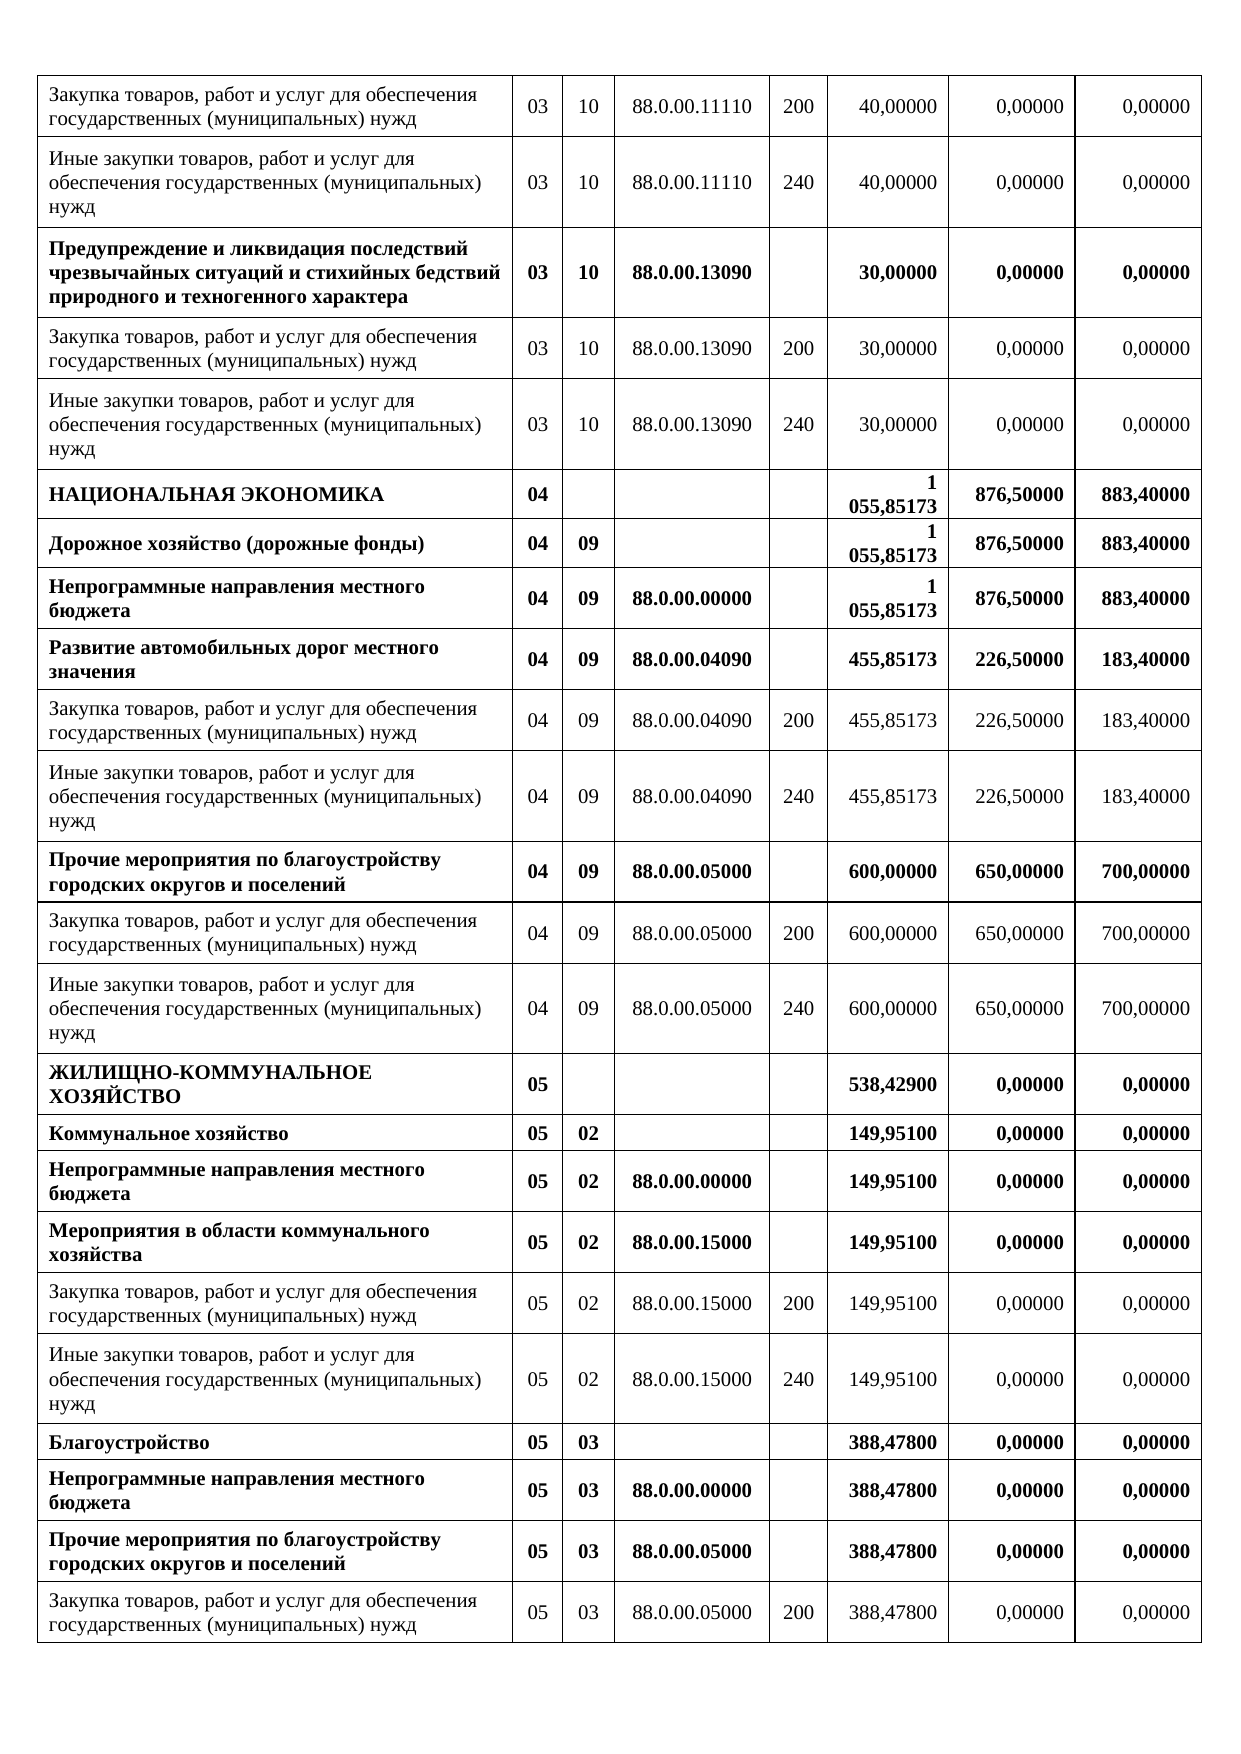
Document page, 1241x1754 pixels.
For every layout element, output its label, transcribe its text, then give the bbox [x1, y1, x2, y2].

table_cell 650,00000 [949, 842, 1074, 901]
table_cell 02 [563, 1334, 614, 1423]
table_cell 149,95100 [828, 1334, 948, 1423]
table_cell 200 [770, 690, 827, 750]
table_cell 0,00000 [949, 1521, 1074, 1581]
table_cell 05 [513, 1273, 562, 1333]
table_cell 388,47800 [828, 1521, 948, 1581]
table_cell 03 [563, 1582, 614, 1642]
table_cell 02 [563, 1151, 614, 1211]
table_cell Иные закупки товаров, работ и услуг для обеспечения государственных (муниципальных) нужд [38, 137, 512, 227]
table_cell 88.0.00.05000 [615, 903, 769, 962]
table_cell Мероприятия в области коммунального хозяйства [38, 1212, 512, 1272]
table_cell 700,00000 [1076, 903, 1201, 962]
table_cell [770, 1212, 827, 1272]
table_cell 88.0.00.11110 [615, 137, 769, 227]
table_cell 05 [513, 1521, 562, 1581]
table_cell Закупка товаров, работ и услуг для обеспечения государственных (муниципальных) нужд [38, 76, 512, 136]
table_cell 240 [770, 379, 827, 469]
table_cell 05 [513, 1054, 562, 1114]
table_cell 0,00000 [1076, 1151, 1201, 1211]
table_cell 200 [770, 318, 827, 378]
table_cell 88.0.00.15000 [615, 1273, 769, 1333]
table_cell 03 [513, 379, 562, 469]
table_cell Закупка товаров, работ и услуг для обеспечения государственных (муниципальных) нужд [38, 1273, 512, 1333]
table_cell Иные закупки товаров, работ и услуг для обеспечения государственных (муниципальных) нужд [38, 964, 512, 1053]
table_cell 88.0.00.00000 [615, 568, 769, 628]
table_cell 03 [563, 1521, 614, 1581]
table_cell 0,00000 [949, 1151, 1074, 1211]
table_cell 0,00000 [949, 228, 1074, 317]
table_cell 10 [563, 318, 614, 378]
table_cell Прочие мероприятия по благоустройству городских округов и поселений [38, 1521, 512, 1581]
table_cell 240 [770, 964, 827, 1053]
table_cell 30,00000 [828, 228, 948, 317]
table_cell 0,00000 [1076, 1273, 1201, 1333]
table_cell [770, 1151, 827, 1211]
table_cell 700,00000 [1076, 842, 1201, 901]
table_cell 88.0.00.13090 [615, 228, 769, 317]
table_cell 388,47800 [828, 1460, 948, 1520]
table_cell Закупка товаров, работ и услуг для обеспечения государственных (муниципальных) нужд [38, 690, 512, 750]
table_cell 883,40000 [1076, 470, 1201, 518]
table_cell 09 [563, 842, 614, 901]
table_cell 88.0.00.13090 [615, 318, 769, 378]
table_cell 88.0.00.11110 [615, 76, 769, 136]
table_cell 1 055,85173 [828, 470, 948, 518]
table_cell [615, 1424, 769, 1459]
table_cell 09 [563, 751, 614, 841]
table_cell 09 [563, 690, 614, 750]
table_cell [770, 1054, 827, 1114]
table_cell 240 [770, 751, 827, 841]
table_cell 10 [563, 228, 614, 317]
table_cell 200 [770, 1273, 827, 1333]
table_cell 0,00000 [1076, 1334, 1201, 1423]
table_cell 09 [563, 519, 614, 567]
table_cell 183,40000 [1076, 629, 1201, 689]
table_cell 226,50000 [949, 690, 1074, 750]
table_cell 04 [513, 842, 562, 901]
table_cell 0,00000 [1076, 1054, 1201, 1114]
table_cell 0,00000 [1076, 1115, 1201, 1150]
table_cell 40,00000 [828, 76, 948, 136]
table_cell 0,00000 [1076, 137, 1201, 227]
table_cell 600,00000 [828, 903, 948, 962]
table_cell 0,00000 [949, 1273, 1074, 1333]
table_cell 876,50000 [949, 519, 1074, 567]
table_cell [770, 519, 827, 567]
table_cell 0,00000 [949, 1054, 1074, 1114]
table_cell Непрограммные направления местного бюджета [38, 1151, 512, 1211]
table_cell 05 [513, 1424, 562, 1459]
table_cell 04 [513, 470, 562, 518]
table_cell Развитие автомобильных дорог местного значения [38, 629, 512, 689]
table_cell 650,00000 [949, 903, 1074, 962]
table_cell 03 [563, 1460, 614, 1520]
table_cell [615, 519, 769, 567]
table_cell [770, 228, 827, 317]
table_cell [770, 1460, 827, 1520]
table_cell 02 [563, 1115, 614, 1150]
table_cell 455,85173 [828, 690, 948, 750]
table_cell Непрограммные направления местного бюджета [38, 568, 512, 628]
table_cell 88.0.00.15000 [615, 1212, 769, 1272]
table_cell 0,00000 [949, 137, 1074, 227]
table_cell 883,40000 [1076, 519, 1201, 567]
table_cell 02 [563, 1212, 614, 1272]
table_cell 88.0.00.00000 [615, 1460, 769, 1520]
table_cell 183,40000 [1076, 751, 1201, 841]
table_cell 09 [563, 903, 614, 962]
table_cell Иные закупки товаров, работ и услуг для обеспечения государственных (муниципальных) нужд [38, 1334, 512, 1423]
table_cell 0,00000 [1076, 1212, 1201, 1272]
table_cell [615, 1115, 769, 1150]
table_cell [770, 1424, 827, 1459]
table_cell 0,00000 [949, 1115, 1074, 1150]
table_cell 0,00000 [949, 1334, 1074, 1423]
table_cell 200 [770, 1582, 827, 1642]
table_cell 09 [563, 568, 614, 628]
table_cell Закупка товаров, работ и услуг для обеспечения государственных (муниципальных) нужд [38, 318, 512, 378]
table_cell 88.0.00.04090 [615, 690, 769, 750]
table_cell 04 [513, 751, 562, 841]
table_cell [563, 1054, 614, 1114]
table_cell 0,00000 [949, 76, 1074, 136]
table_cell 0,00000 [949, 1424, 1074, 1459]
table_cell [770, 470, 827, 518]
table_cell 200 [770, 903, 827, 962]
table_cell Предупреждение и ликвидация последствий чрезвычайных ситуаций и стихийных бедствий природного и техногенного характера [38, 228, 512, 317]
table_cell 04 [513, 964, 562, 1053]
table_cell 388,47800 [828, 1424, 948, 1459]
table_cell [615, 1054, 769, 1114]
table_cell 0,00000 [1076, 1582, 1201, 1642]
table_cell 226,50000 [949, 629, 1074, 689]
table_cell 0,00000 [949, 1460, 1074, 1520]
table_cell 149,95100 [828, 1151, 948, 1211]
table_cell 650,00000 [949, 964, 1074, 1053]
table_cell 183,40000 [1076, 690, 1201, 750]
table_cell 04 [513, 629, 562, 689]
table_cell Закупка товаров, работ и услуг для обеспечения государственных (муниципальных) нужд [38, 1582, 512, 1642]
table_cell 30,00000 [828, 318, 948, 378]
table_cell 03 [563, 1424, 614, 1459]
table_cell Непрограммные направления местного бюджета [38, 1460, 512, 1520]
table_cell 226,50000 [949, 751, 1074, 841]
table_cell 876,50000 [949, 568, 1074, 628]
table_cell 88.0.00.05000 [615, 842, 769, 901]
table_cell 149,95100 [828, 1115, 948, 1150]
table_cell 455,85173 [828, 629, 948, 689]
table_cell 600,00000 [828, 964, 948, 1053]
table_cell [770, 1521, 827, 1581]
table_cell [770, 629, 827, 689]
table_cell 538,42900 [828, 1054, 948, 1114]
table_cell 600,00000 [828, 842, 948, 901]
table_cell [615, 470, 769, 518]
table_cell 05 [513, 1115, 562, 1150]
table_cell 0,00000 [1076, 76, 1201, 136]
table_cell 0,00000 [1076, 1424, 1201, 1459]
table_cell [563, 470, 614, 518]
table_cell 04 [513, 903, 562, 962]
table_cell 240 [770, 137, 827, 227]
table_cell Иные закупки товаров, работ и услуг для обеспечения государственных (муниципальных) нужд [38, 379, 512, 469]
table_cell 02 [563, 1273, 614, 1333]
table_cell 09 [563, 629, 614, 689]
table_cell 88.0.00.15000 [615, 1334, 769, 1423]
table_cell 0,00000 [1076, 379, 1201, 469]
table_cell 88.0.00.13090 [615, 379, 769, 469]
table_cell 88.0.00.04090 [615, 751, 769, 841]
table_cell Иные закупки товаров, работ и услуг для обеспечения государственных (муниципальных) нужд [38, 751, 512, 841]
table_cell 04 [513, 519, 562, 567]
table_cell 0,00000 [1076, 318, 1201, 378]
table_cell 03 [513, 228, 562, 317]
table_cell 88.0.00.00000 [615, 1151, 769, 1211]
table_cell 05 [513, 1582, 562, 1642]
table_cell 10 [563, 137, 614, 227]
table_cell 240 [770, 1334, 827, 1423]
table_cell Закупка товаров, работ и услуг для обеспечения государственных (муниципальных) нужд [38, 903, 512, 962]
table_cell 0,00000 [1076, 1460, 1201, 1520]
table_cell 0,00000 [1076, 1521, 1201, 1581]
table_cell 0,00000 [949, 1582, 1074, 1642]
table_cell 149,95100 [828, 1273, 948, 1333]
table_cell 04 [513, 568, 562, 628]
table_cell Коммунальное хозяйство [38, 1115, 512, 1150]
table_cell 05 [513, 1212, 562, 1272]
table_cell Благоустройство [38, 1424, 512, 1459]
table_cell 876,50000 [949, 470, 1074, 518]
table_cell 40,00000 [828, 137, 948, 227]
table_cell 04 [513, 690, 562, 750]
table_cell 883,40000 [1076, 568, 1201, 628]
table_cell 1 055,85173 [828, 568, 948, 628]
table_cell [770, 842, 827, 901]
table_cell 1 055,85173 [828, 519, 948, 567]
table_cell 03 [513, 137, 562, 227]
table_cell Дорожное хозяйство (дорожные фонды) [38, 519, 512, 567]
table_cell 88.0.00.05000 [615, 1582, 769, 1642]
table_cell 10 [563, 76, 614, 136]
table_cell 10 [563, 379, 614, 469]
table_cell 03 [513, 76, 562, 136]
table_cell 0,00000 [949, 1212, 1074, 1272]
table_cell 388,47800 [828, 1582, 948, 1642]
table_cell 09 [563, 964, 614, 1053]
table_cell 455,85173 [828, 751, 948, 841]
table_cell Прочие мероприятия по благоустройству городских округов и поселений [38, 842, 512, 901]
table_cell 05 [513, 1151, 562, 1211]
table_cell 149,95100 [828, 1212, 948, 1272]
table_cell 05 [513, 1460, 562, 1520]
table_cell 0,00000 [949, 318, 1074, 378]
table_cell 0,00000 [1076, 228, 1201, 317]
table_cell 0,00000 [949, 379, 1074, 469]
table_cell [770, 1115, 827, 1150]
table_cell 88.0.00.04090 [615, 629, 769, 689]
table_cell 200 [770, 76, 827, 136]
table_cell НАЦИОНАЛЬНАЯ ЭКОНОМИКА [38, 470, 512, 518]
table_cell 88.0.00.05000 [615, 1521, 769, 1581]
table_cell 30,00000 [828, 379, 948, 469]
table_cell [770, 568, 827, 628]
table_cell 88.0.00.05000 [615, 964, 769, 1053]
table_cell ЖИЛИЩНО-КОММУНАЛЬНОЕ ХОЗЯЙСТВО [38, 1054, 512, 1114]
table_cell 700,00000 [1076, 964, 1201, 1053]
table_cell 03 [513, 318, 562, 378]
table_cell 05 [513, 1334, 562, 1423]
